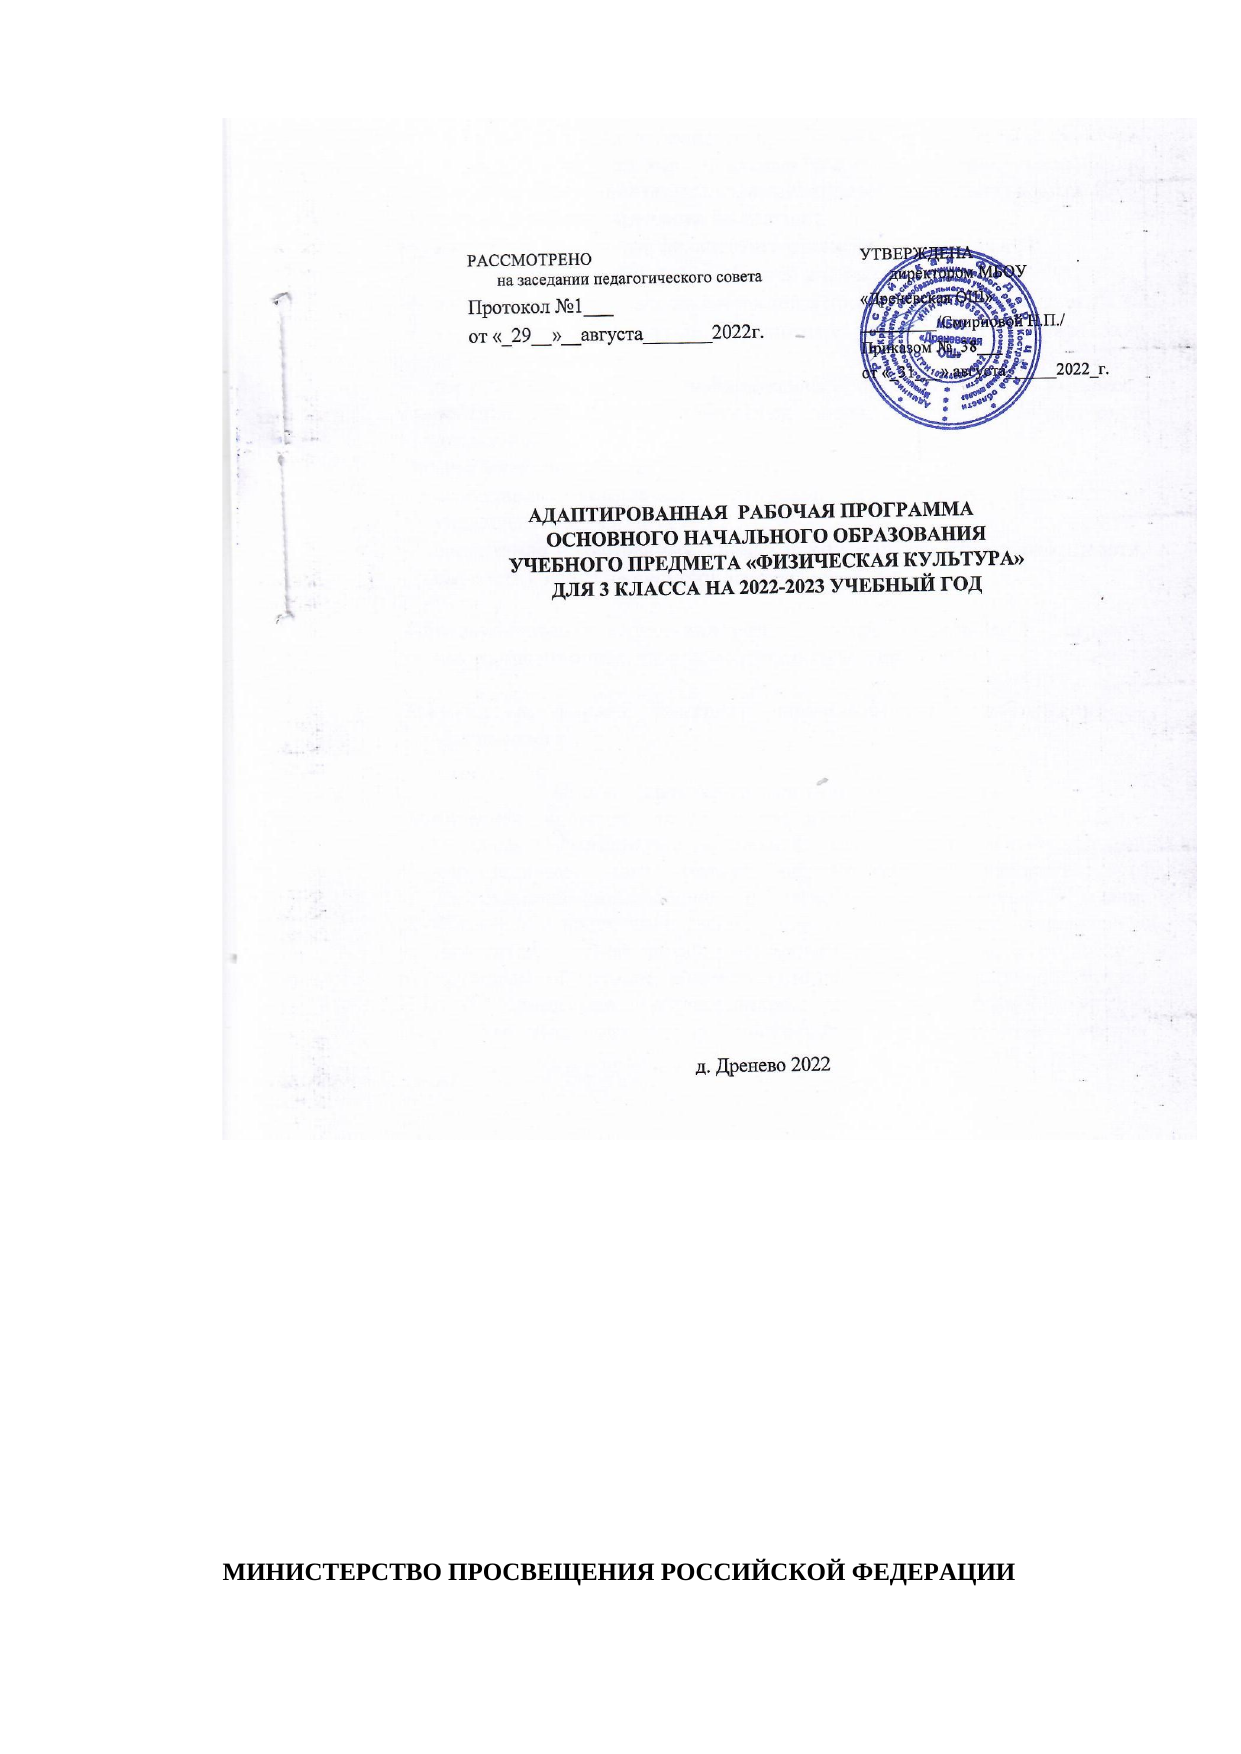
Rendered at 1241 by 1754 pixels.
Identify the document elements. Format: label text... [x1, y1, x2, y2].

text МИНИСТЕРСТВО ПРОСВЕЩЕНИЯ РОССИЙСКОЙ ФЕДЕРАЦИИ [222, 1559, 1152, 1586]
picture [222, 118, 1197, 1140]
